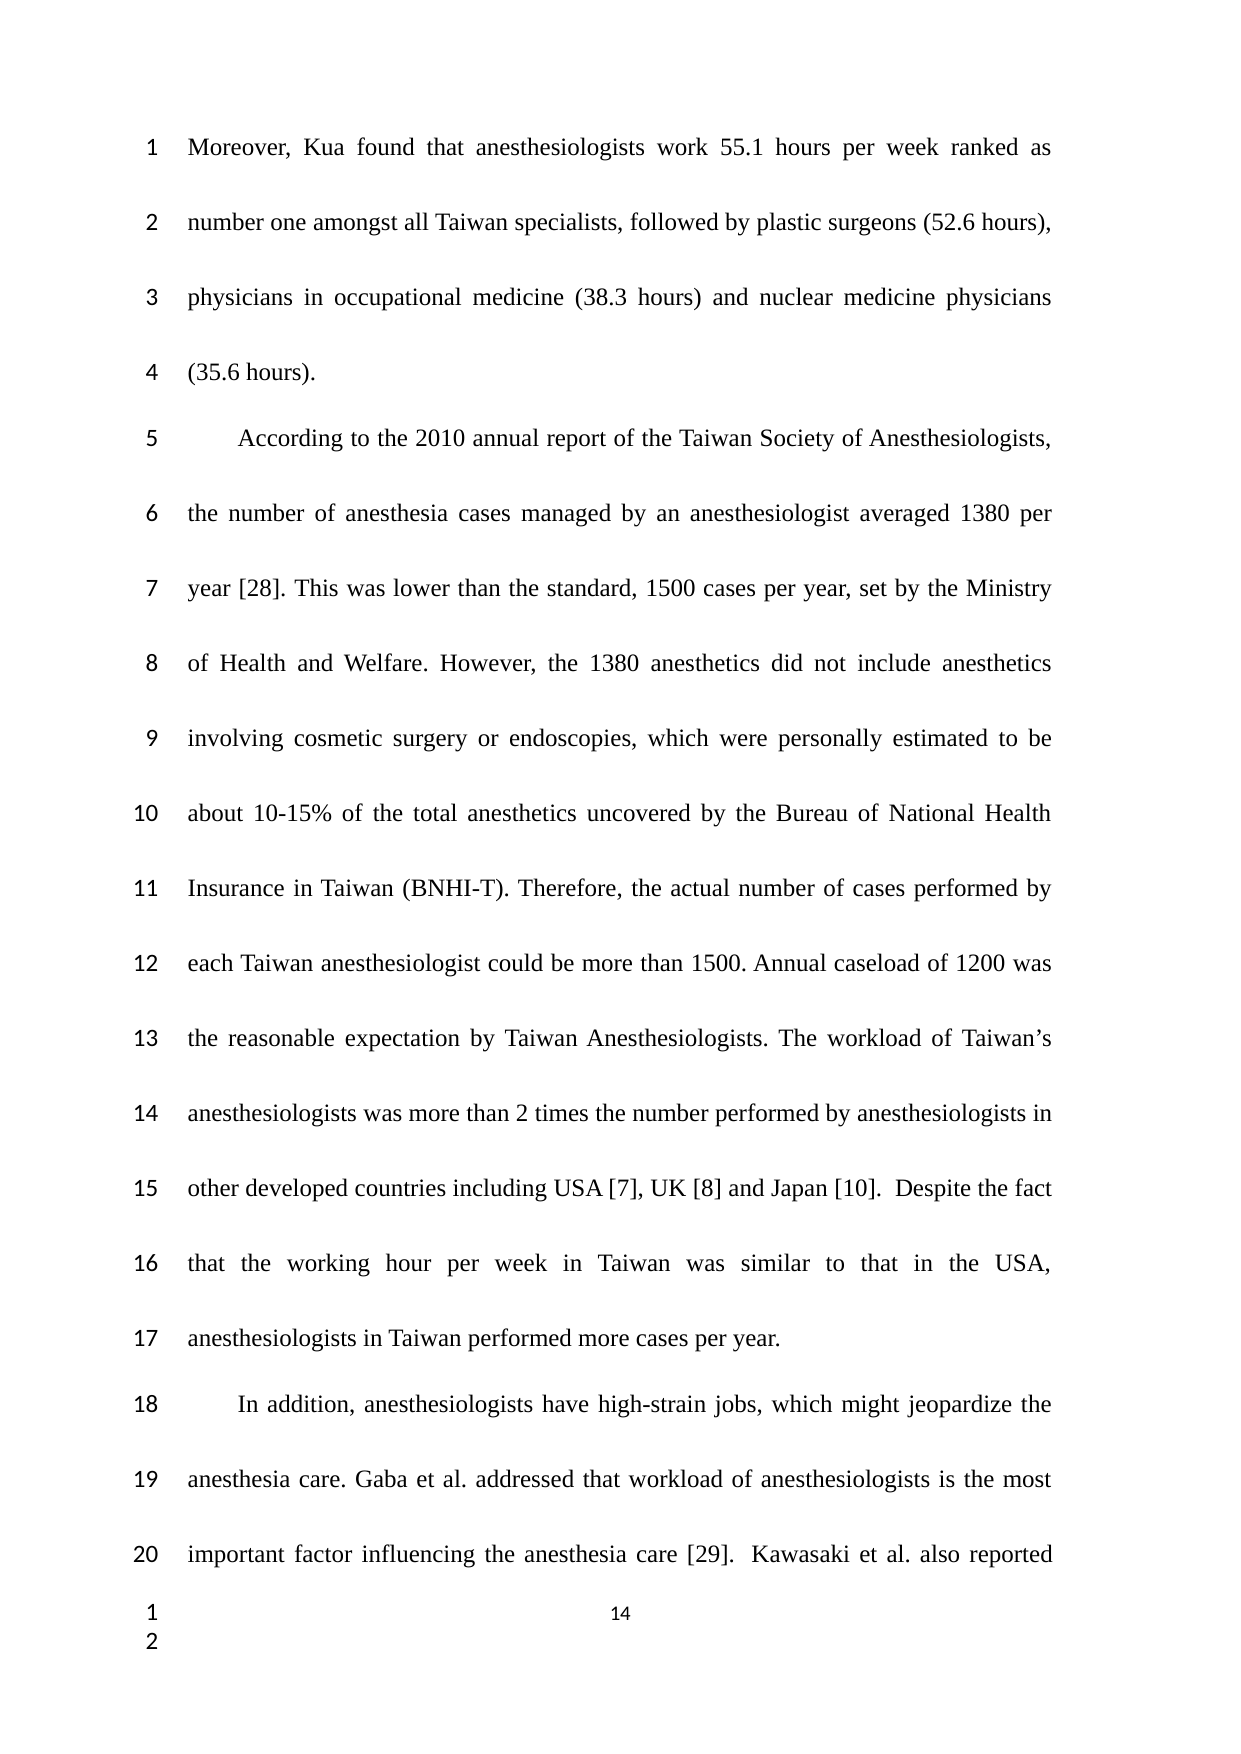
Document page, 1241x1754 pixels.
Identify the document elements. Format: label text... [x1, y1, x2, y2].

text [187, 1385, 1053, 1573]
text According to the 2010 annual report of the Taiwan Society of Anesthesiologists, the number of anesthesia cases managed by an anesthesiologist averaged 1380 per year [28]. This was lower than the standard, 1500 cases per year, set by the Ministry of Health and Welfare. However, the 1380 anesthetics did not include anesthetics involving cosmetic surgery or endoscopies, which were personally estimated to be about 10-15% of the total anesthetics uncovered by the Bureau of National Health Insurance in Taiwan (BNHI-T). Therefore, the actual number of cases performed by each Taiwan anesthesiologist could be more than 1500. Annual caseload of 1200 was the reasonable expectation by Taiwan Anesthesiologists. The workload of Taiwan’s anesthesiologists was more than 2 times the number performed by anesthesiologists in other developed countries including USA [7], UK [8] and Japan [10]. Despite the fact that the working hour per week in Taiwan was similar to that in the USA, anesthesiologists in Taiwan performed more cases per year. [187, 419, 1053, 1356]
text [187, 128, 1053, 390]
